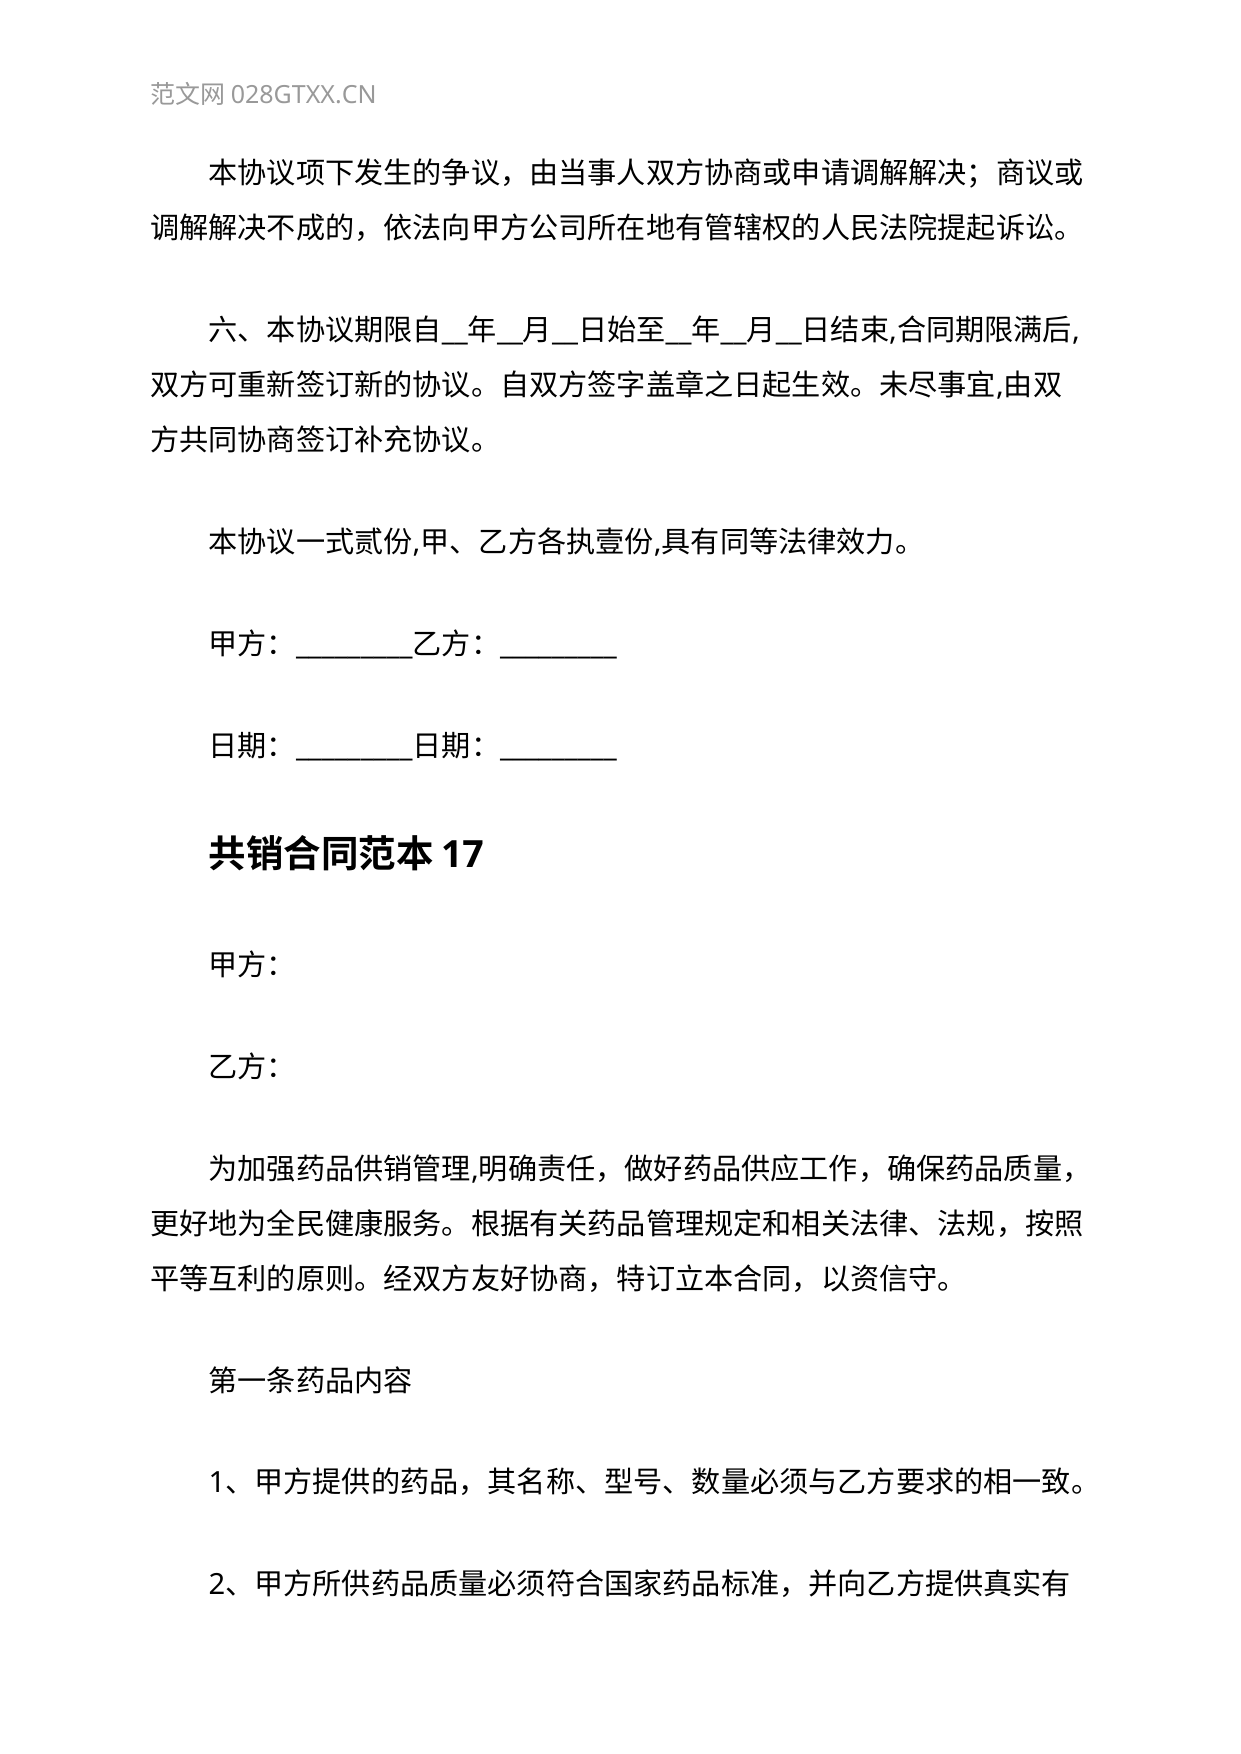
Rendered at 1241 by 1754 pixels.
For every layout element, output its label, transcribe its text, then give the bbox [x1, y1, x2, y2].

text 甲方： [150, 942, 1090, 984]
text 为加强药品供销管理,明确责任，做好药品供应工作，确保药品质量，更好地为全民健康服务。根据有关药品管理规定和相关法律、法规，按照平等互利的原则。经双方友好协商，特订立本合同，以资信守。 [150, 1146, 1090, 1298]
text 1、甲方提供的药品，其名称、型号、数量必须与乙方要求的相一致。 [150, 1459, 1090, 1501]
text 乙方： [150, 1044, 1090, 1086]
text 本协议一式贰份,甲、乙方各执壹份,具有同等法律效力。 [150, 518, 1090, 561]
text 六、本协议期限自__年__月__日始至__年__月__日结束,合同期限满后,双方可重新签订新的协议。自双方签字盖章之日起生效。未尽事宜,由双方共同协商签订补充协议。 [150, 307, 1090, 459]
text 日期：_________日期：_________ [150, 722, 1090, 765]
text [150, 1561, 1090, 1603]
text 第一条药品内容 [150, 1357, 1090, 1399]
text 本协议项下发生的争议，由当事人双方协商或申请调解解决；商议或调解解决不成的，依法向甲方公司所在地有管辖权的人民法院提起诉讼。 [150, 150, 1090, 247]
text 甲方：_________乙方：_________ [150, 620, 1090, 663]
text 共销合同范本17 [150, 824, 1090, 879]
